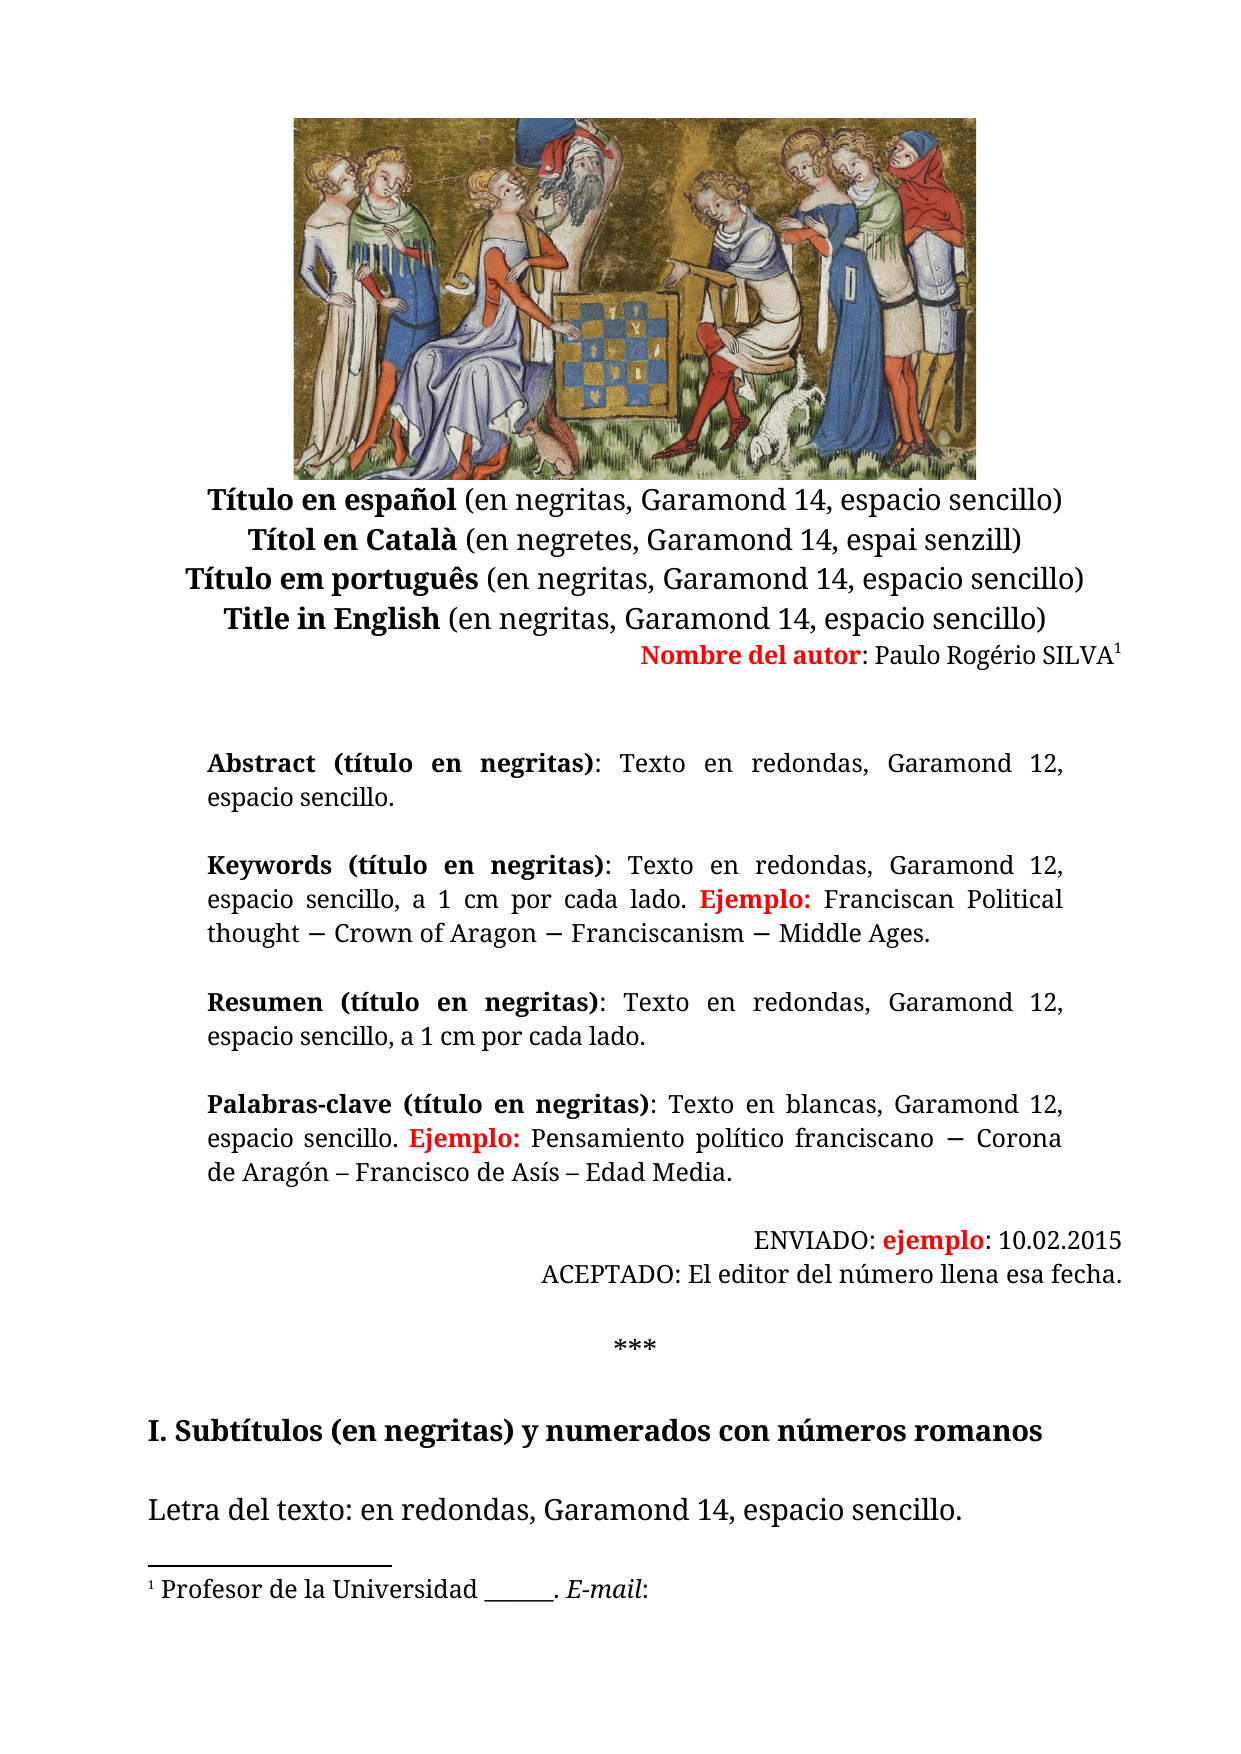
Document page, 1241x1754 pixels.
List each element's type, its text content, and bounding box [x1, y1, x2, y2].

text Letra del texto: en redondas, Garamond 14, espacio sencillo. [148, 1489, 1122, 1529]
text I. Subtítulos (en negritas) y numerados con números romanos [148, 1410, 1122, 1449]
text Títol en Català (en negretes, Garamond 14, espai senzill) [148, 519, 1122, 558]
text ACEPTADO: El editor del número llena esa fecha. [148, 1257, 1122, 1291]
text Nombre del autor: Paulo Rogério SILVA [148, 638, 1122, 672]
text Resumen (título en negritas): Texto en redondas, Garamond 12, espacio sencillo, a 1 cm por cada lado. [207, 984, 1063, 1052]
text Título en español (en negritas, Garamond 14, espacio sencillo) [148, 479, 1122, 519]
picture [293, 118, 977, 480]
text Palabras-clave (título en negritas): Texto en blancas, Garamond 12, espacio sencillo. Ejemplo: Pensamiento político franciscano − Corona de Aragón – Francisco de Asís – Edad Media. [207, 1086, 1063, 1188]
text Keywords (título en negritas): Texto en redondas, Garamond 12, espacio sencillo, a 1 cm por cada lado. Ejemplo: Franciscan Political thought − Crown of Aragon − Franciscanism − Middle Ages. [207, 848, 1063, 950]
text *** [148, 1330, 1122, 1370]
text ENVIADO: ejemplo: 10.02.2015 [148, 1223, 1122, 1257]
text Title in English (en negritas, Garamond 14, espacio sencillo) [148, 598, 1122, 638]
text Abstract (título en negritas): Texto en redondas, Garamond 12, espacio sencillo. [207, 746, 1063, 814]
text Título em português (en negritas, Garamond 14, espacio sencillo) [148, 558, 1122, 598]
